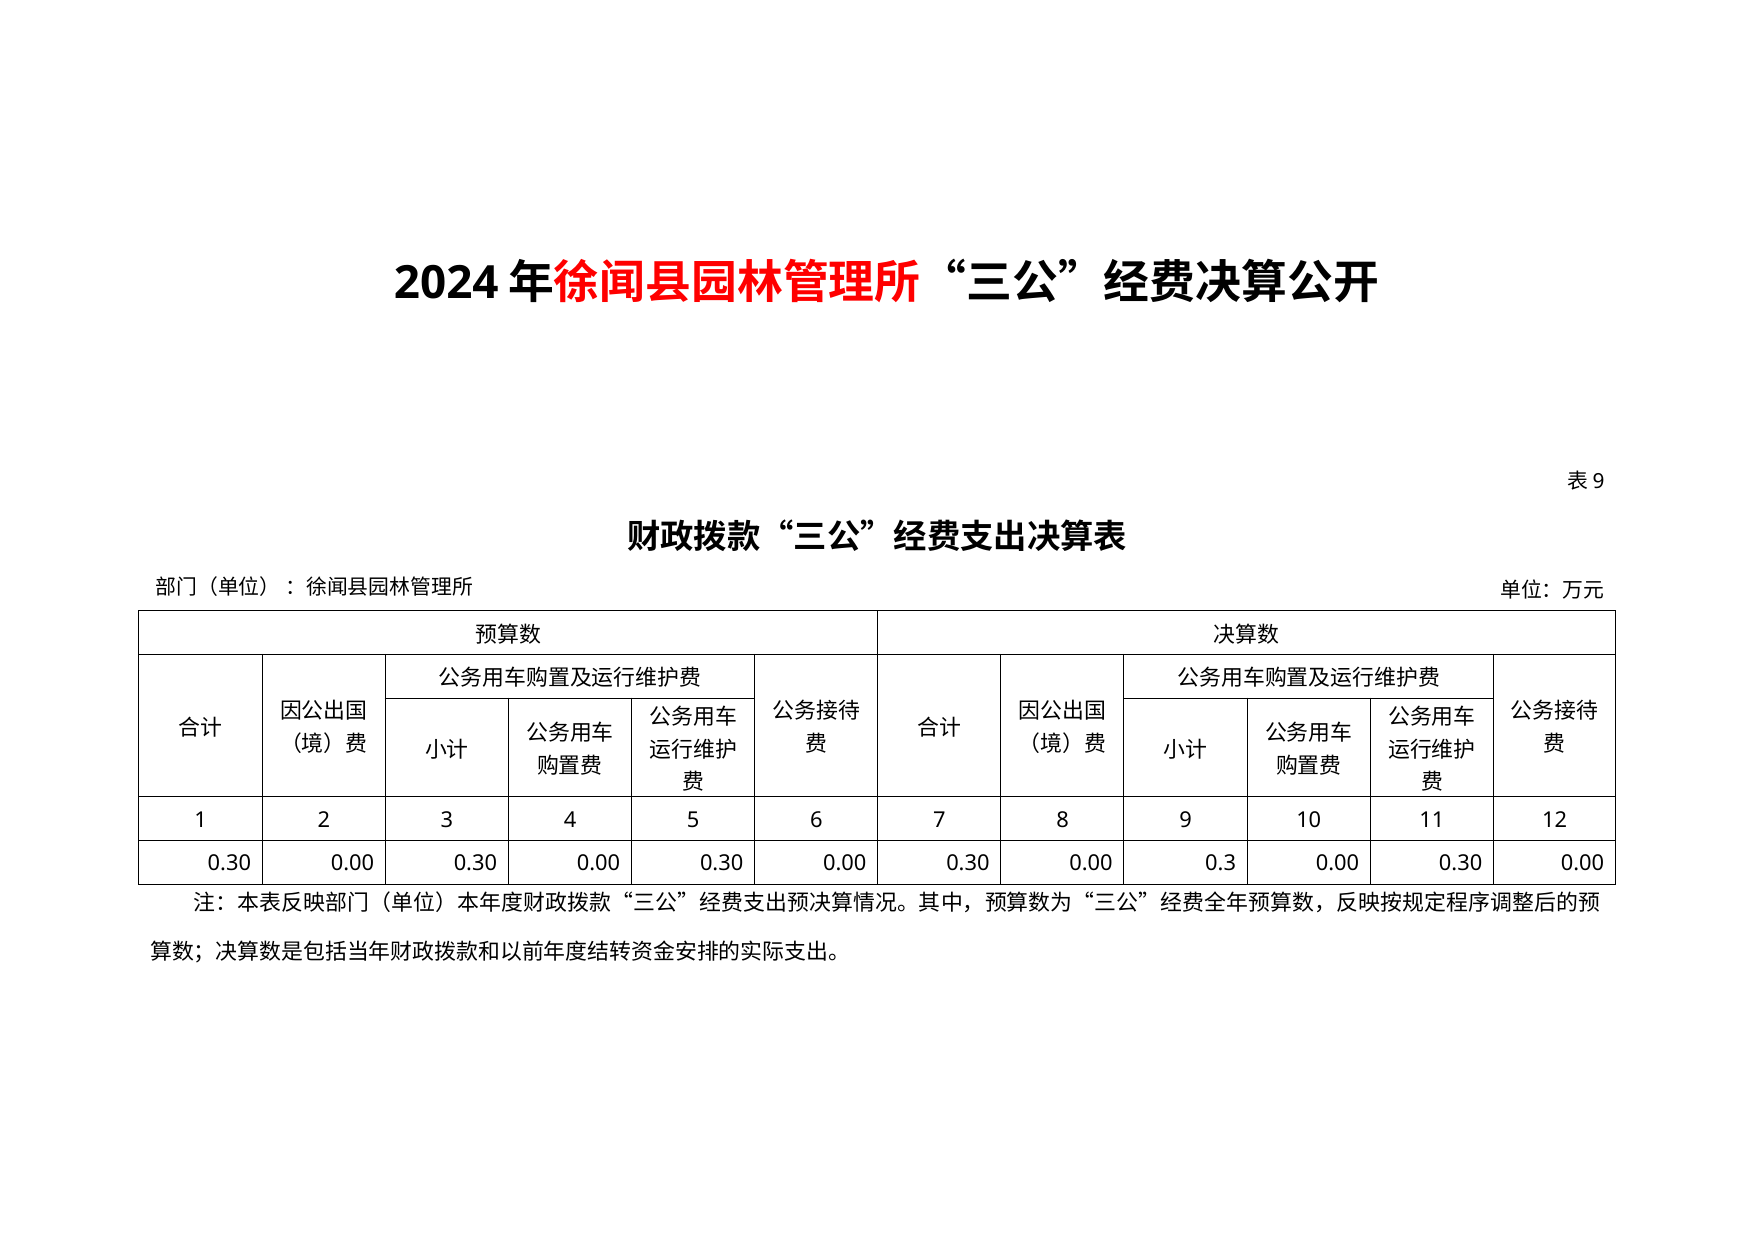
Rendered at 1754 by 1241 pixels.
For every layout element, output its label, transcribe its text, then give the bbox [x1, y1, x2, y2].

table_cell 公务用车 购置费 [1248, 699, 1370, 796]
table_cell 0.30 [632, 841, 754, 884]
table_cell 0.3 [1124, 841, 1247, 884]
table_cell 3 [386, 797, 508, 840]
table_cell 公务用车 购置费 [509, 699, 631, 796]
table_cell 0.00 [1001, 841, 1123, 884]
table_cell 合计 [139, 655, 262, 796]
table_cell 财政拨款“三公”经费支出决算表 [139, 501, 1615, 566]
table_cell 0.30 [139, 841, 262, 884]
table_cell 小计 [386, 699, 508, 796]
table_cell 8 [1001, 797, 1123, 840]
table_cell 2 [263, 797, 385, 840]
table_cell 决算数 [878, 611, 1615, 654]
table_cell 0.00 [755, 841, 877, 884]
table_cell 合计 [878, 655, 1000, 796]
table_cell 公务用车 运行维护费 [1371, 699, 1493, 796]
table_cell 部门（单位） ：徐闻县园林管理所 [139, 566, 1247, 610]
table_cell 预算数 [139, 611, 877, 654]
table_cell 公务用车 运行维护费 [632, 699, 754, 796]
table_cell 公务用车购置及运行维护费 [1124, 655, 1493, 698]
table_cell 5 [632, 797, 754, 840]
text 2024年徐闻县园林管理所“三公”经费决算公开 [150, 230, 1604, 328]
text 注：本表反映部门（单位）本年度财政拨款“三公”经费支出预决算情况。其中，预算数为“三公”经费全年预算数，反映按规定程序调整后的预算数；决算数是包括当年财政拨款和以前年度结转资金安排的实际支出。 [150, 885, 1604, 966]
table_cell 0.30 [386, 841, 508, 884]
table_cell 0.00 [509, 841, 631, 884]
table_cell 4 [509, 797, 631, 840]
table_cell 6 [755, 797, 877, 840]
table_cell 因公出国（境）费 [1001, 655, 1123, 796]
table_cell 10 [1248, 797, 1370, 840]
table_cell 9 [1124, 797, 1247, 840]
table_cell 公务用车购置及运行维护费 [386, 655, 754, 698]
table_cell 公务接待费 [755, 655, 877, 796]
table_cell 0.30 [878, 841, 1000, 884]
table_cell 公务接待费 [1494, 655, 1615, 796]
table_cell 小计 [1124, 699, 1247, 796]
table_cell 0.00 [1248, 841, 1370, 884]
table_cell 12 [1494, 797, 1615, 840]
table_cell 1 [139, 797, 262, 840]
table_cell 7 [878, 797, 1000, 840]
table_cell 11 [1371, 797, 1493, 840]
table_cell 单位：万元 [1247, 566, 1615, 610]
table_cell 0.00 [1494, 841, 1615, 884]
table_cell 0.00 [263, 841, 385, 884]
table_cell 因公出国（境）费 [263, 655, 385, 796]
table_header 表9 [139, 458, 1615, 501]
table_cell 0.30 [1371, 841, 1493, 884]
